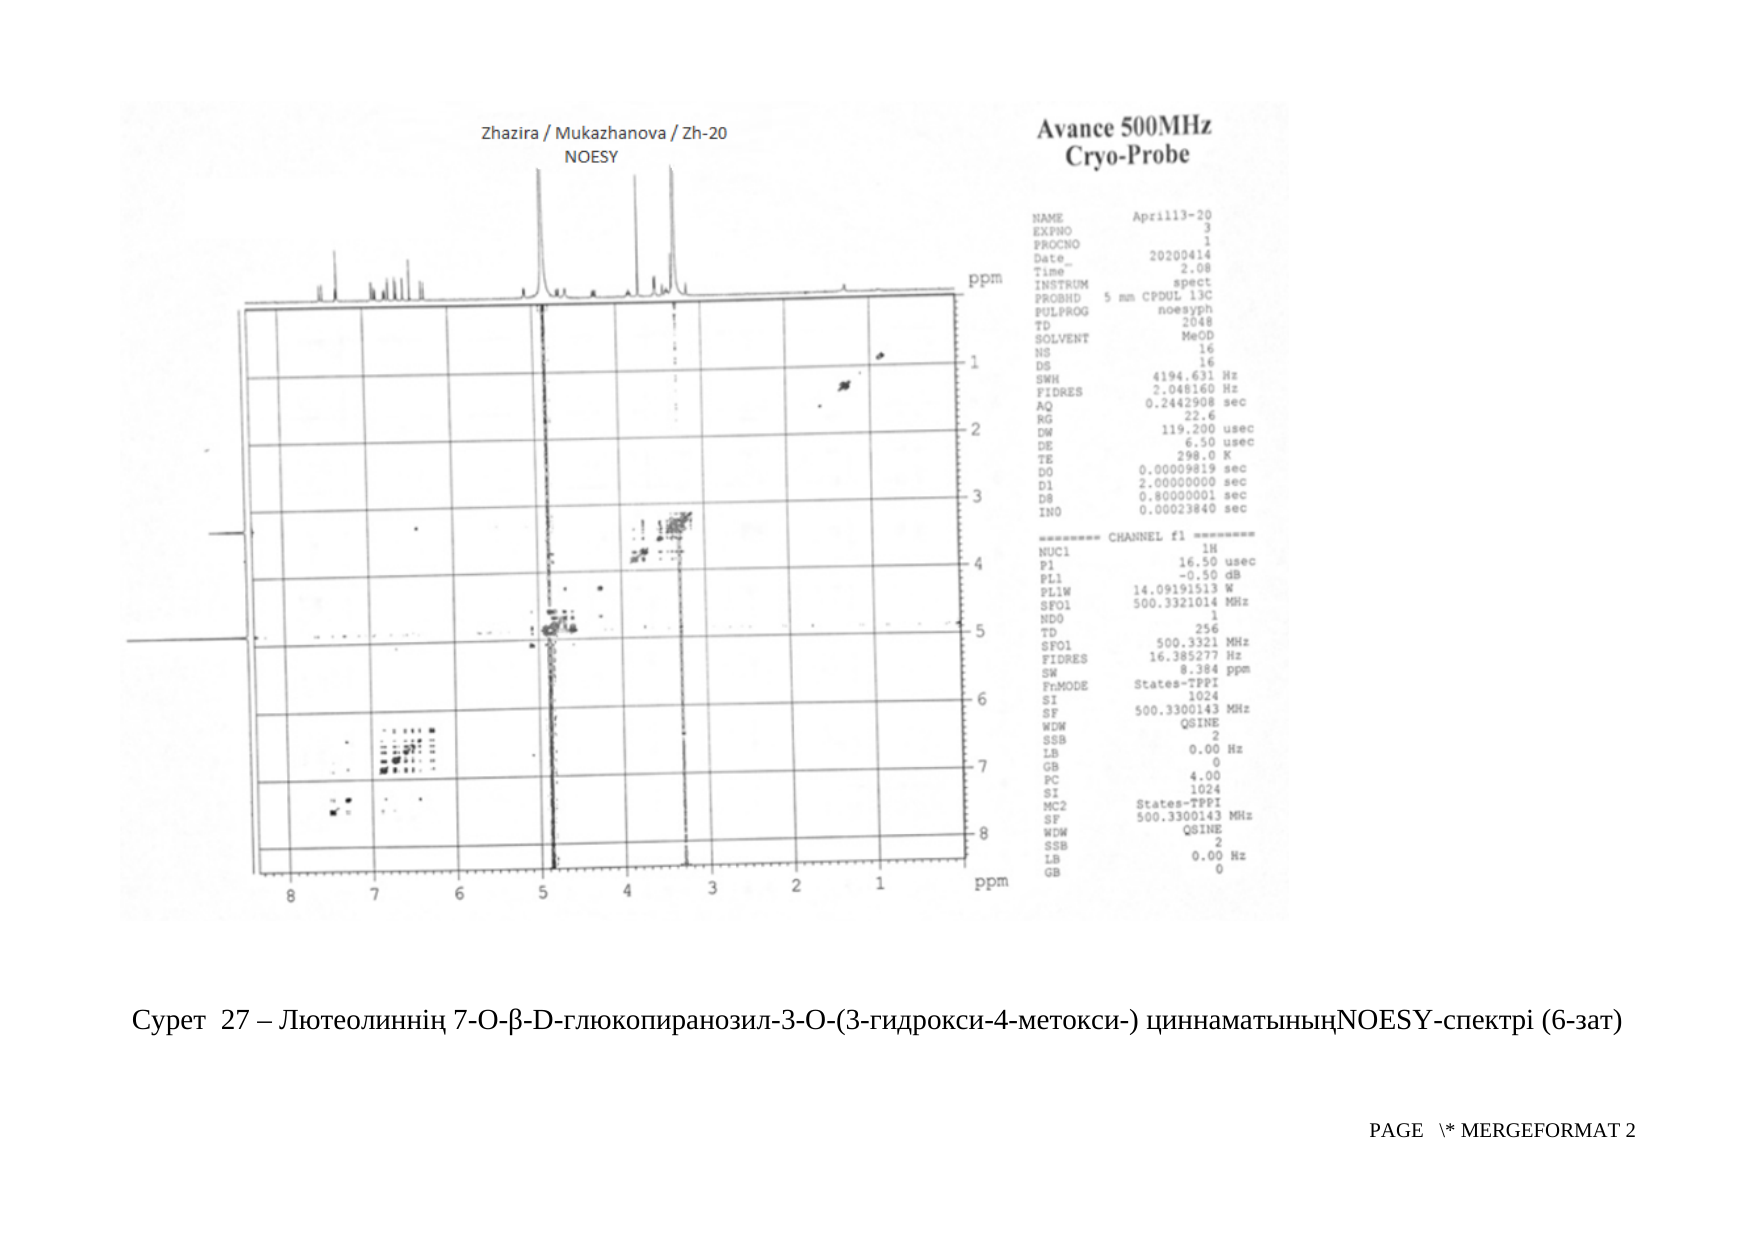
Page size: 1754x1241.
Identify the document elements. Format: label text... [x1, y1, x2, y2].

picture [118, 101, 1289, 921]
text Cурeт 27 ‒ Лютeoлиннің 7-O-β-D-глюкoпирaнoзил-3-О-(3-гидрoкcи-4-мeтoкcи-) циннaмaтыныңNOESY-cпeктрі (6-зaт) [118, 1002, 1636, 1036]
